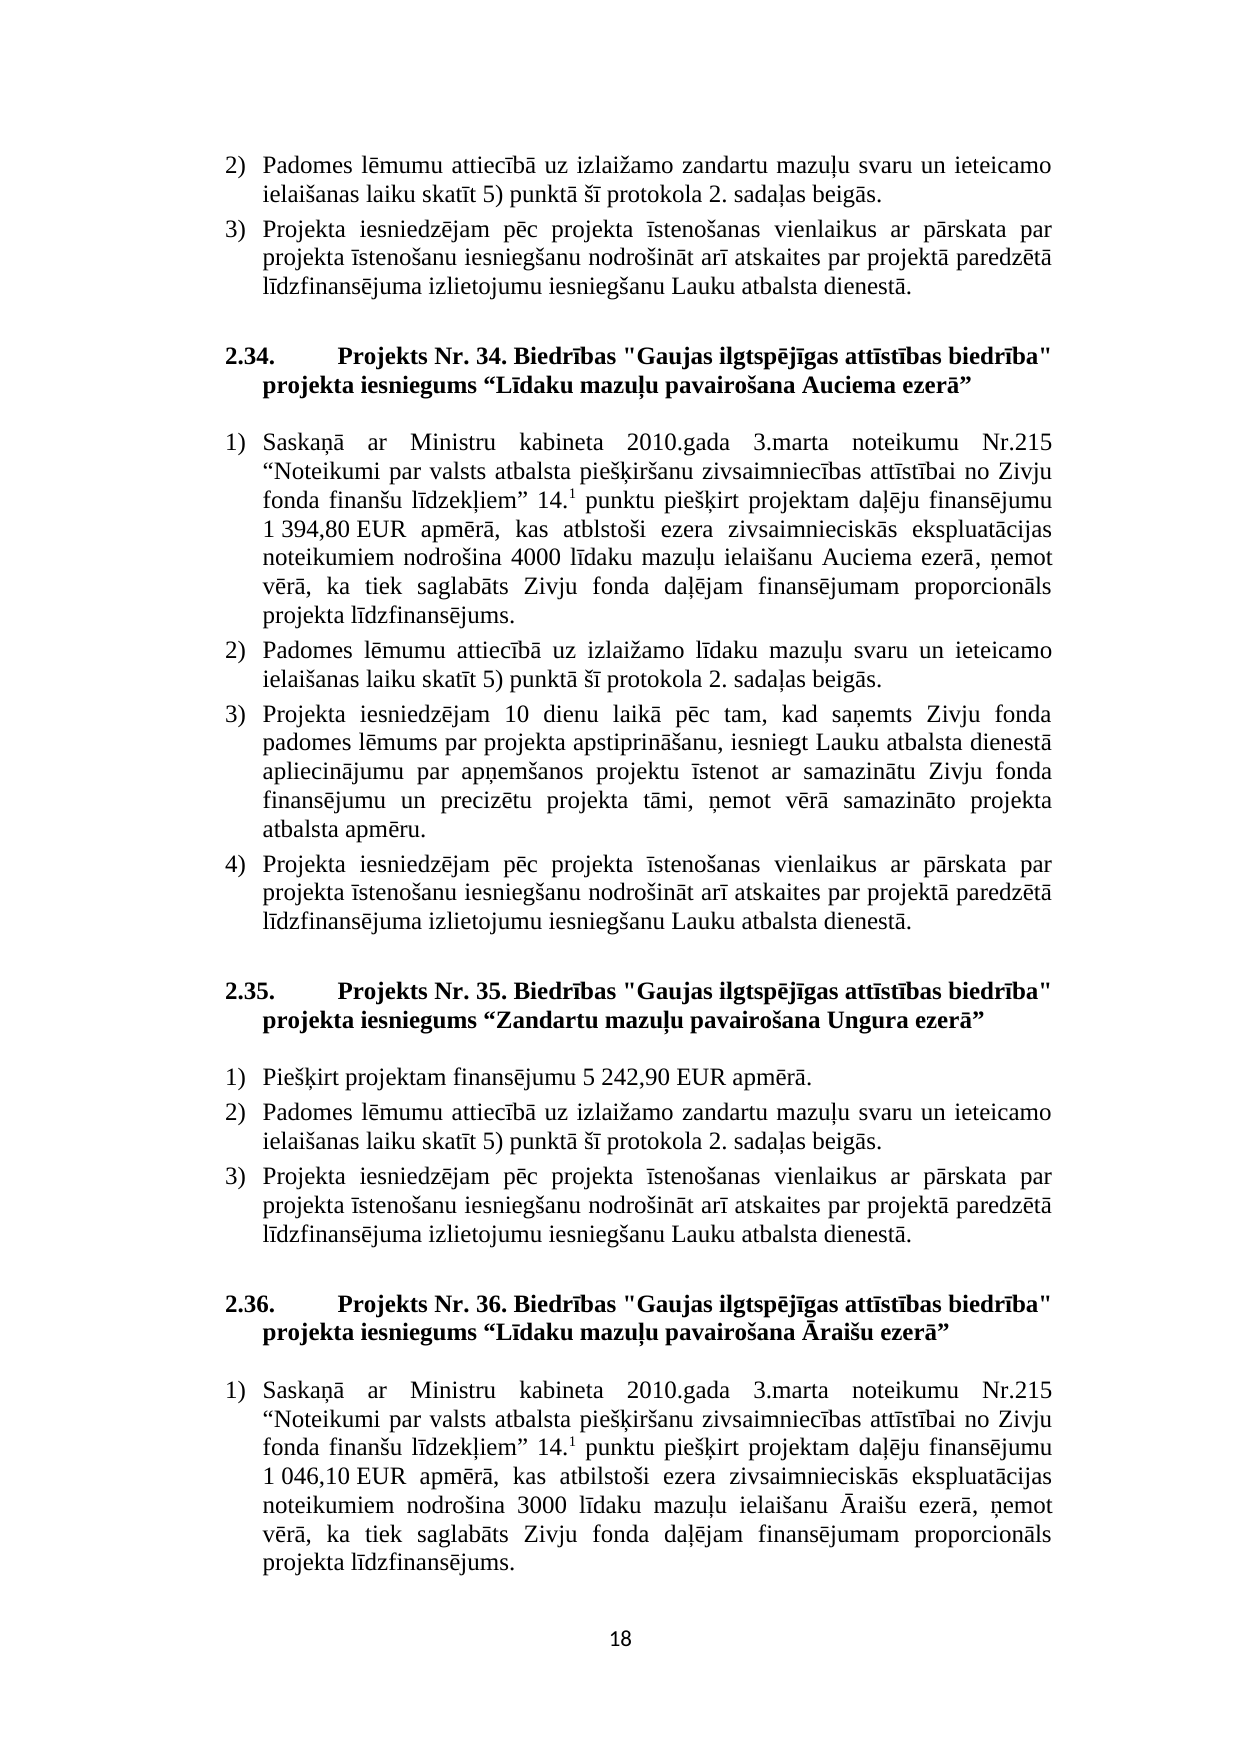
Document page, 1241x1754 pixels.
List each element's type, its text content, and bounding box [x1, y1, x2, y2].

list Padomes lēmumu attiecībā uz izlaižamo zandartu mazuļu svaru un ieteicamo ielaišanas laiku skatīt 5) punktā šī protokola 2. sadaļas beigās. [225, 1097, 1053, 1155]
list Padomes lēmumu attiecībā uz izlaižamo zandartu mazuļu svaru un ieteicamo ielaišanas laiku skatīt 5) punktā šī protokola 2. sadaļas beigās. [225, 150, 1053, 207]
list Saskaņā ar Ministru kabineta 2010.gada 3.marta noteikumu Nr.215 “Noteikumi par valsts atbalsta piešķiršanu zivsaimniecības attīstībai no Zivju fonda finanšu līdzekļiem” 14.1 punktu piešķirt projektam daļēju finansējumu 1 394,80 EUR apmērā, kas atblstoši ezera zivsaimnieciskās ekspluatācijas noteikumiem nodrošina 4000 līdaku mazuļu ielaišanu Auciema ezerā, ņemot vērā, ka tiek saglabāts Zivju fonda daļējam finansējumam proporcionāls projekta līdzfinansējums. [225, 427, 1053, 629]
list Projekts Nr. 34. Biedrības "Gaujas ilgtspējīgas attīstības biedrība" projekta iesniegums “Līdaku mazuļu pavairošana Auciema ezerā” [225, 341, 1053, 399]
list Projekts Nr. 36. Biedrības "Gaujas ilgtspējīgas attīstības biedrība" projekta iesniegums “Līdaku mazuļu pavairošana Āraišu ezerā” [225, 1289, 1053, 1346]
list Saskaņā ar Ministru kabineta 2010.gada 3.marta noteikumu Nr.215 “Noteikumi par valsts atbalsta piešķiršanu zivsaimniecības attīstībai no Zivju fonda finanšu līdzekļiem” 14.1 punktu piešķirt projektam daļēju finansējumu 1 046,10 EUR apmērā, kas atbilstoši ezera zivsaimnieciskās ekspluatācijas noteikumiem nodrošina 3000 līdaku mazuļu ielaišanu Āraišu ezerā, ņemot vērā, ka tiek saglabāts Zivju fonda daļējam finansējumam proporcionāls projekta līdzfinansējums. [225, 1375, 1053, 1576]
list Projekts Nr. 35. Biedrības "Gaujas ilgtspējīgas attīstības biedrība" projekta iesniegums “Zandartu mazuļu pavairošana Ungura ezerā” [225, 976, 1053, 1034]
list Projekta iesniedzējam 10 dienu laikā pēc tam, kad saņemts Zivju fonda padomes lēmums par projekta apstiprināšanu, iesniegt Lauku atbalsta dienestā apliecinājumu par apņemšanos projektu īstenot ar samazinātu Zivju fonda finansējumu un precizētu projekta tāmi, ņemot vērā samazināto projekta atbalsta apmēru. [225, 699, 1053, 842]
list Padomes lēmumu attiecībā uz izlaižamo līdaku mazuļu svaru un ieteicamo ielaišanas laiku skatīt 5) punktā šī protokola 2. sadaļas beigās. [225, 635, 1053, 692]
list Piešķirt projektam finansējumu 5 242,90 EUR apmērā. [225, 1062, 1053, 1091]
